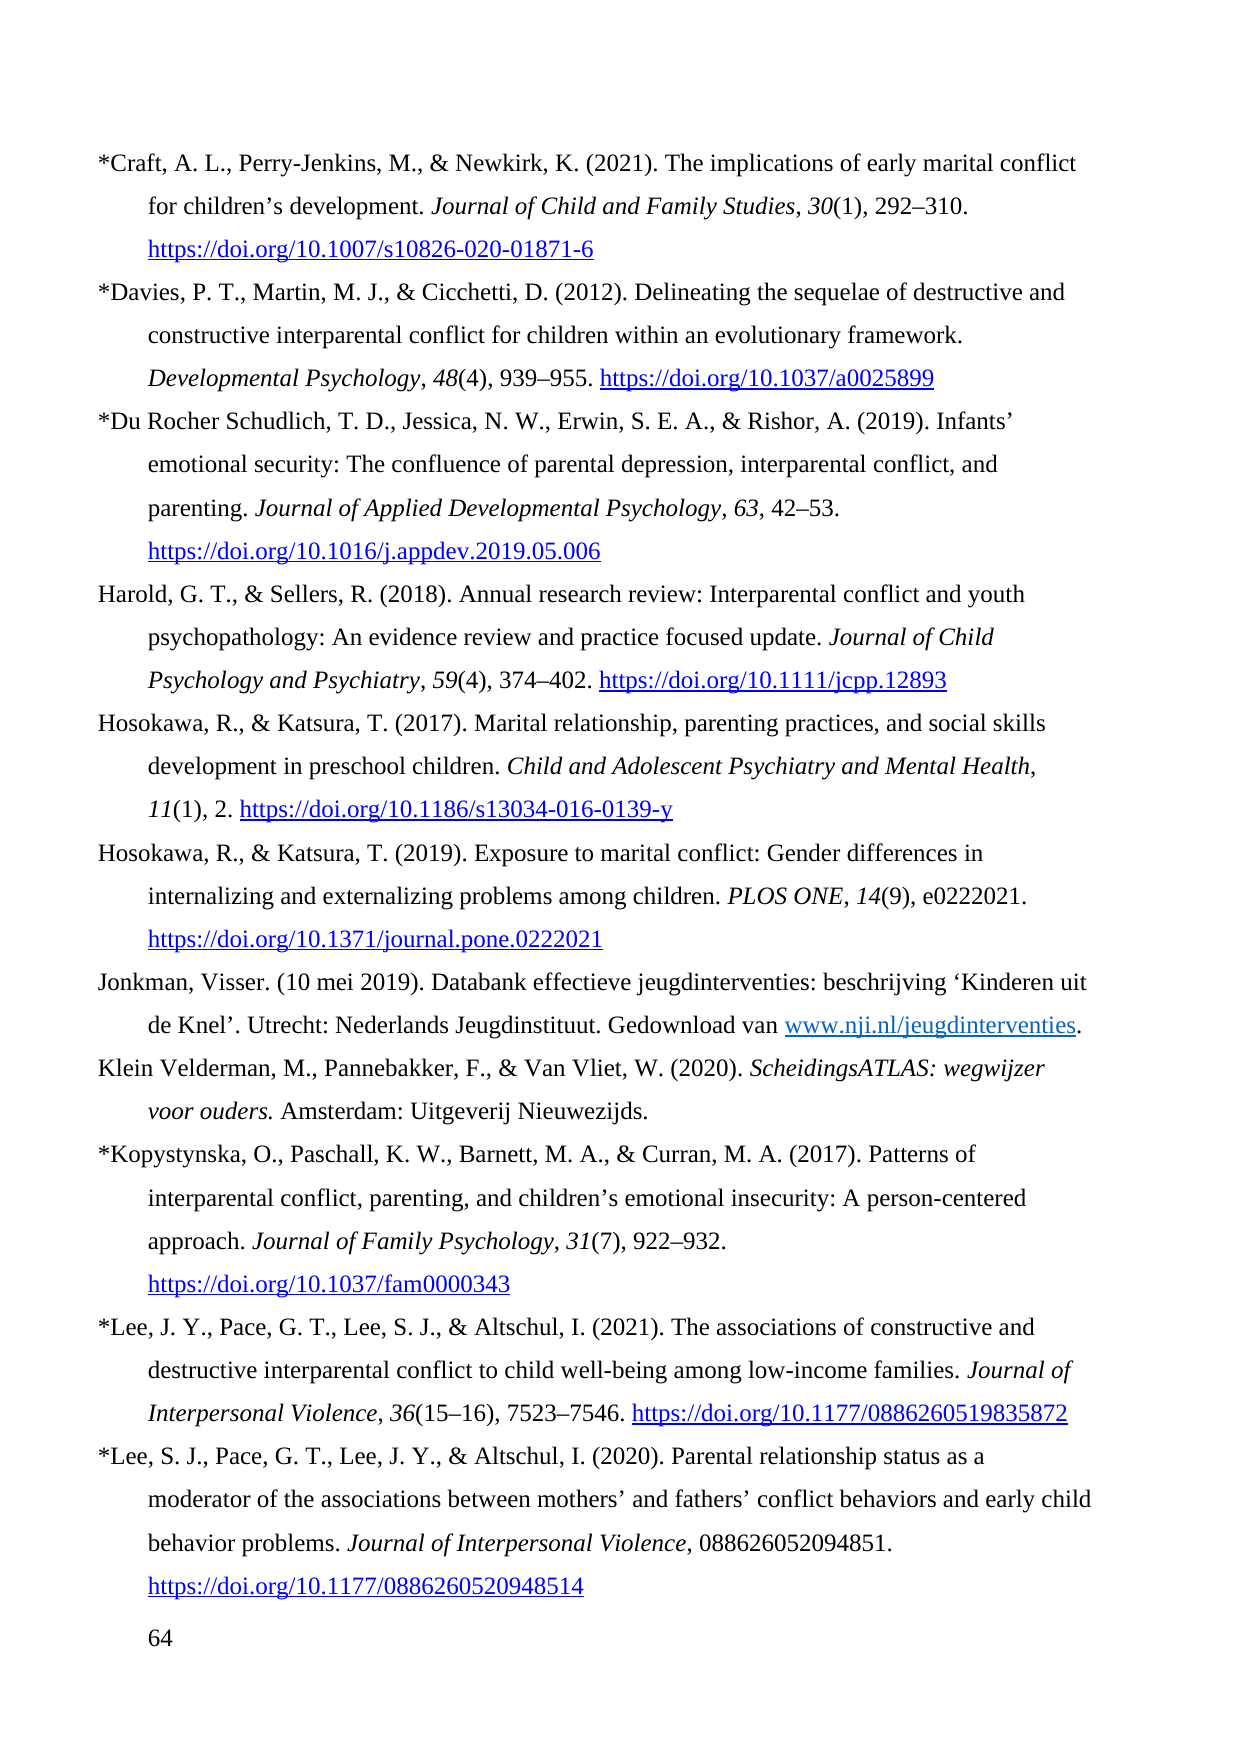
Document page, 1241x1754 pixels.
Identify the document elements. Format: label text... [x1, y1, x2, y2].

text Hosokawa, R., & Katsura, T. (2017). Marital relationship, parenting practices, and social skills development in preschool children. Child and Adolescent Psychiatry and Mental Health, 11(1), 2. https://doi.org/10.1186/s13034-016-0139-y [98, 708, 1093, 823]
text Klein Velderman, M., Pannebakker, F., & Van Vliet, W. (2020). ScheidingsATLAS: wegwijzer voor ouders. Amsterdam: Uitgeverij Nieuwezijds. [98, 1053, 1093, 1125]
text *Kopystynska, O., Paschall, K. W., Barnett, M. A., & Curran, M. A. (2017). Patterns of interparental conflict, parenting, and children’s emotional insecurity: A person-centered approach. Journal of Family Psychology, 31(7), 922–932. https://doi.org/10.1037/fam0000343 [98, 1139, 1093, 1298]
text Harold, G. T., & Sellers, R. (2018). Annual research review: Interparental conflict and youth psychopathology: An evidence review and practice focused update. Journal of Child Psychology and Psychiatry, 59(4), 374–402. https://doi.org/10.1111/jcpp.12893 [98, 579, 1093, 694]
text *Du Rocher Schudlich, T. D., Jessica, N. W., Erwin, S. E. A., & Rishor, A. (2019). Infants’ emotional security: The confluence of parental depression, interparental conflict, and parenting. Journal of Applied Developmental Psychology, 63, 42–53. https://doi.org/10.1016/j.appdev.2019.05.006 [98, 406, 1093, 564]
text Jonkman, Visser. (10 mei 2019). Databank effectieve jeugdinterventies: beschrijving ‘Kinderen uit de Knel’. Utrecht: Nederlands Jeugdinstituut. Gedownload van www.nji.nl/jeugdinterventies. [98, 967, 1093, 1039]
text Hosokawa, R., & Katsura, T. (2019). Exposure to marital conflict: Gender differences in internalizing and externalizing problems among children. PLOS ONE, 14(9), e0222021. https://doi.org/10.1371/journal.pone.0222021 [98, 838, 1093, 953]
text *Lee, J. Y., Pace, G. T., Lee, S. J., & Altschul, I. (2021). The associations of constructive and destructive interparental conflict to child well-being among low-income families. Journal of Interpersonal Violence, 36(15–16), 7523–7546. https://doi.org/10.1177/0886260519835872 [98, 1312, 1093, 1427]
text *Davies, P. T., Martin, M. J., & Cicchetti, D. (2012). Delineating the sequelae of destructive and constructive interparental conflict for children within an evolutionary framework. Developmental Psychology, 48(4), 939–955. https://doi.org/10.1037/a0025899 [98, 277, 1093, 392]
text *Craft, A. L., Perry-Jenkins, M., & Newkirk, K. (2021). The implications of early marital conflict for children’s development. Journal of Child and Family Studies, 30(1), 292–310. https://doi.org/10.1007/s10826-020-01871-6 [98, 148, 1093, 263]
text *Lee, S. J., Pace, G. T., Lee, J. Y., & Altschul, I. (2020). Parental relationship status as a moderator of the associations between mothers’ and fathers’ conflict behaviors and early child behavior problems. Journal of Interpersonal Violence, 088626052094851. https://doi.org/10.1177/0886260520948514 [98, 1441, 1093, 1599]
